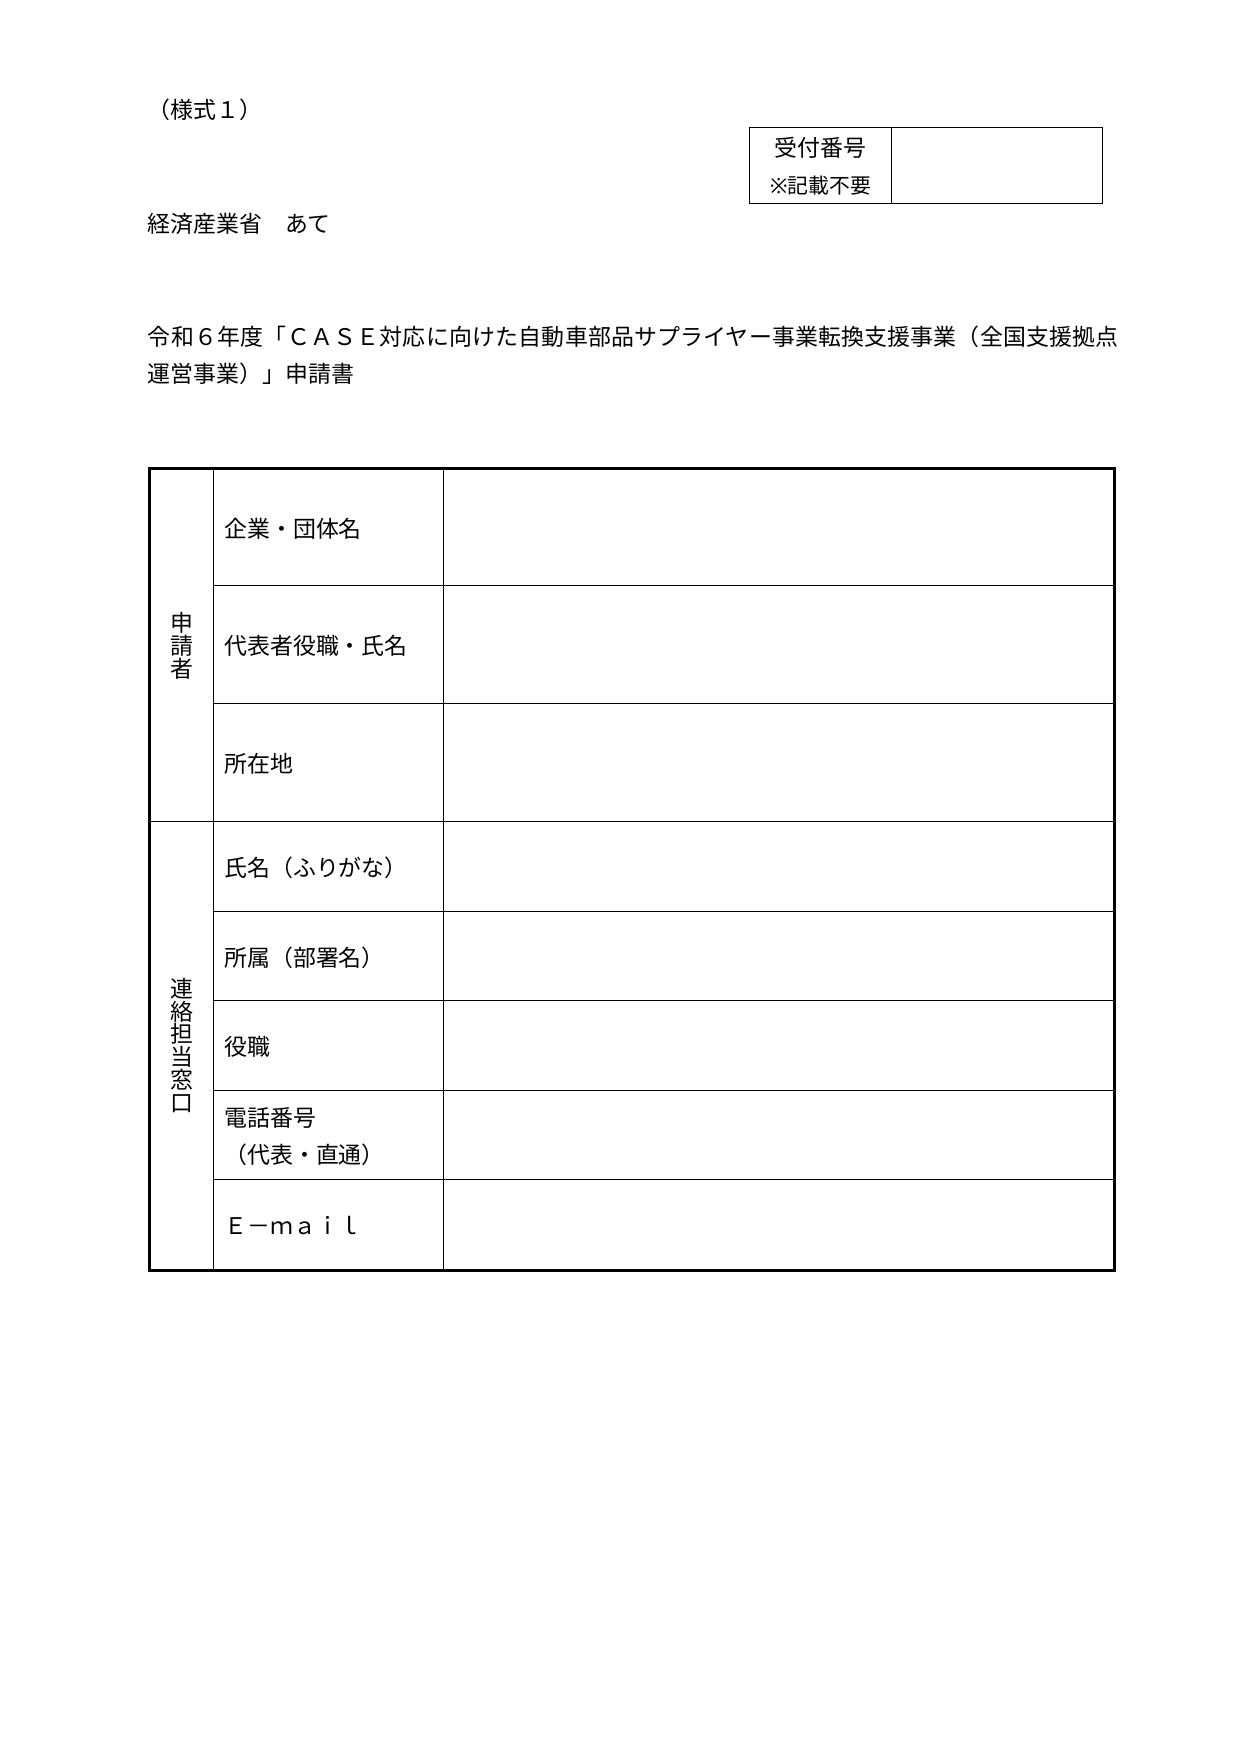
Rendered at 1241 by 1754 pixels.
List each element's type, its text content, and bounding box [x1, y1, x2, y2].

table_cell 氏名（ふりがな） [214, 822, 443, 911]
table_cell 所在地 [214, 704, 443, 821]
table_cell 代表者役職・氏名 [214, 586, 443, 703]
text 令和６年度「ＣＡＳＥ対応に向けた自動車部品サプライヤー事業転換支援事業（全国支援拠点運営事業）」申請書 [148, 317, 1122, 392]
table_cell [444, 1180, 1113, 1269]
table_header [892, 128, 1102, 203]
table_cell [444, 586, 1113, 703]
table_cell Ｅ－ｍａｉｌ [214, 1180, 443, 1269]
table_cell [444, 1001, 1113, 1090]
table_header [444, 470, 1113, 585]
table_cell [444, 912, 1113, 1000]
table_header 企業・団体名 [214, 470, 443, 585]
table_header 申請者 [151, 470, 213, 821]
text （様式１） [148, 89, 1122, 127]
table_cell 所属（部署名） [214, 912, 443, 1000]
text 経済産業省 あて [148, 204, 1122, 242]
table_cell 連絡担当窓口 [151, 822, 213, 1269]
table_header 受付番号 ※記載不要 [750, 128, 891, 203]
table_cell [444, 822, 1113, 911]
table_cell [444, 704, 1113, 821]
table_cell 役職 [214, 1001, 443, 1090]
table_cell 電話番号 （代表・直通） [214, 1091, 443, 1179]
table_cell [444, 1091, 1113, 1179]
